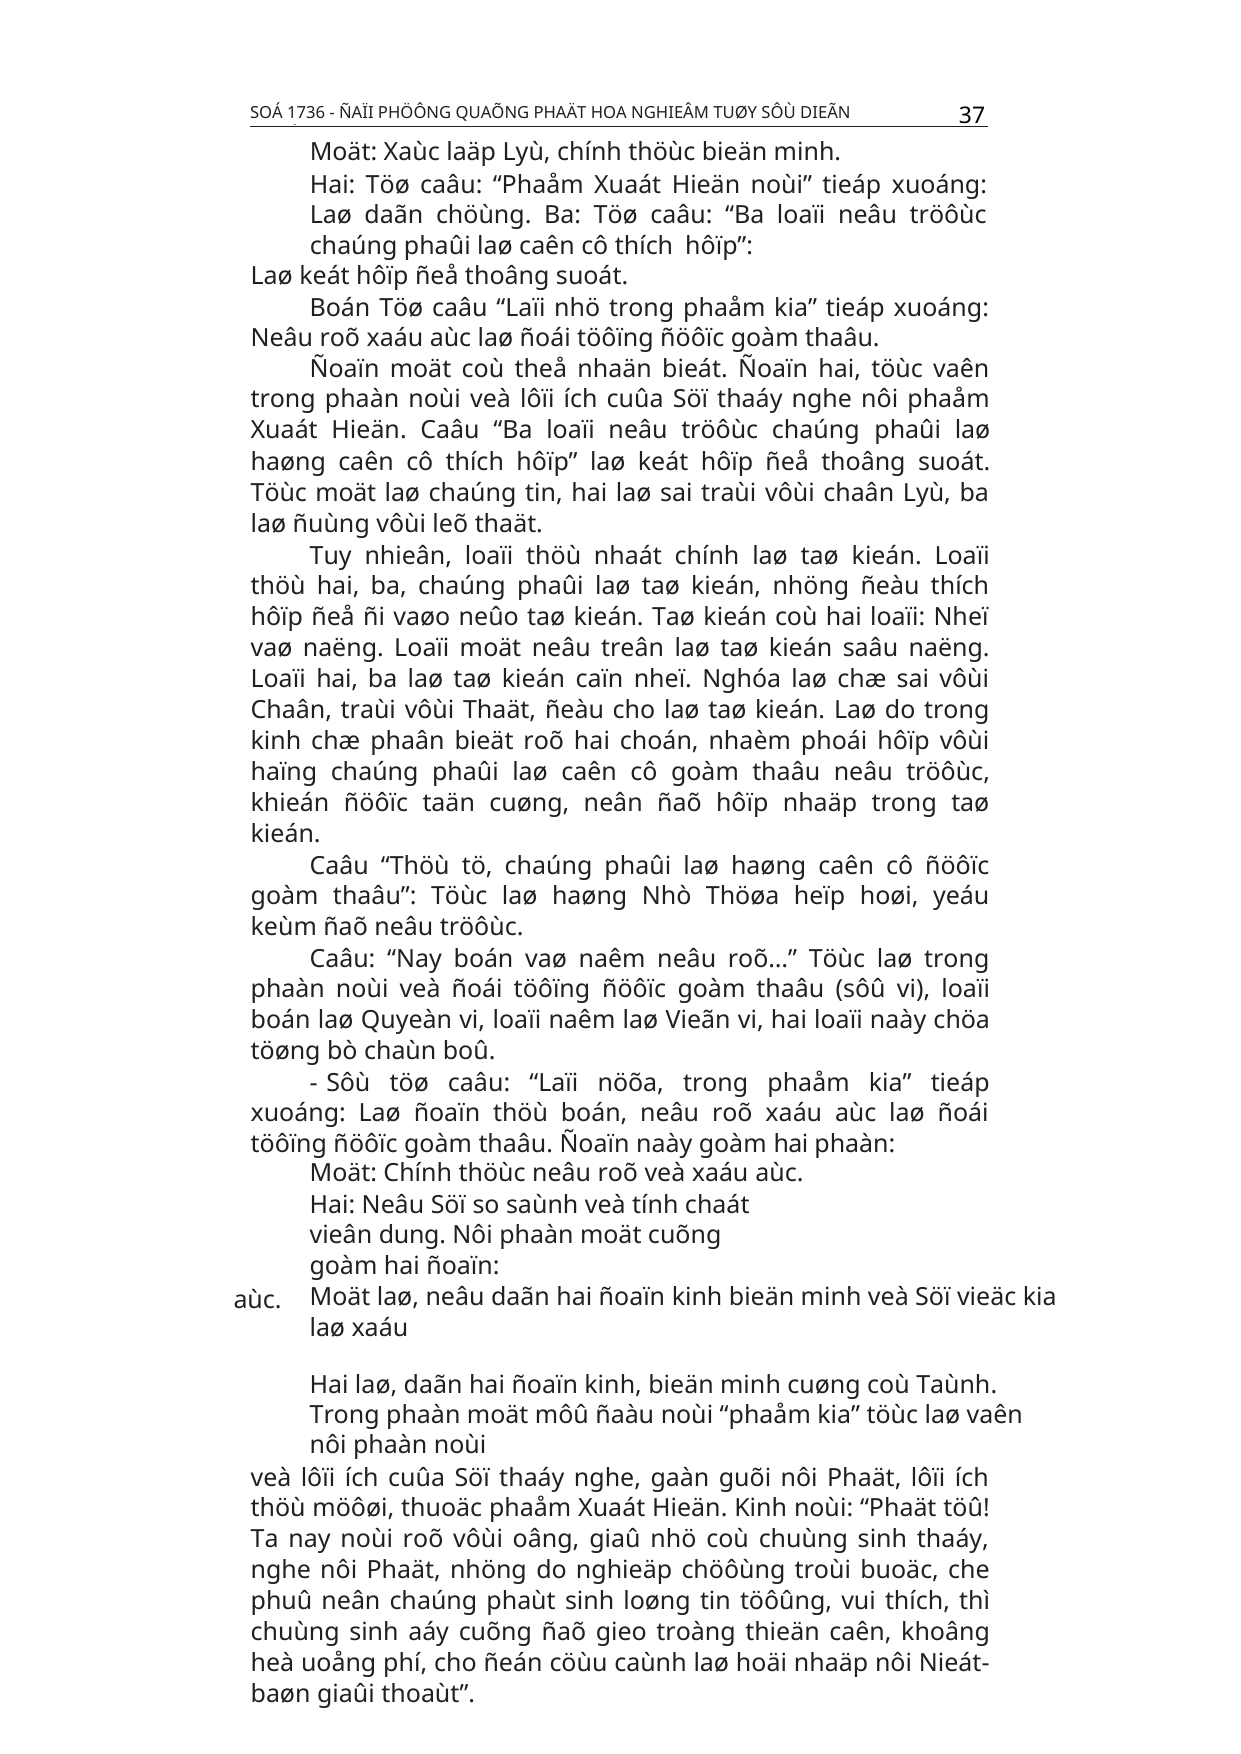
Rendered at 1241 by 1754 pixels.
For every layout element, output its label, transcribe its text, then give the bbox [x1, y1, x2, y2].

text Moät: Chính thöùc neâu roõ veà xaáu aùc. [309, 1160, 1065, 1187]
text Boán Töø caâu “Laïi nhö trong phaåm kia” tieáp xuoáng: Neâu roõ xaáu aùc laø ñoái töôïng ñöôïc goàm thaâu. [250, 291, 990, 353]
text Hai: Töø caâu: “Phaåm Xuaát Hieän noùi” tieáp xuoáng: Laø daãn chöùng. Ba: Töø caâu: “Ba loaïi neâu tröôùc chaúng phaûi laø caên cô thích hôïp”: [309, 168, 988, 261]
text Laø keát hôïp ñeå thoâng suoát. [250, 261, 1065, 290]
text aùc. [175, 1282, 281, 1316]
text Moät: Xaùc laäp Lyù, chính thöùc bieän minh. [309, 134, 1065, 167]
text Moät laø, neâu daãn hai ñoaïn kinh bieän minh veà Söï vieäc kia laø xaáu [309, 1282, 1065, 1342]
list Sôù töø caâu: “Laïi nöõa, trong phaåm kia” tieáp xuoáng: Laø ñoaïn thöù boán, neâu roõ xaáu aùc laø ñoái töôïng ñöôïc goàm thaâu. Ñoaïn naày goàm hai phaàn: [250, 1067, 990, 1160]
text Hai laø, daãn hai ñoaïn kinh, bieän minh cuøng coù Taùnh. [309, 1368, 1065, 1400]
text veà lôïi ích cuûa Söï thaáy nghe, gaàn guõi nôi Phaät, lôïi ích thöù möôøi, thuoäc phaåm Xuaát Hieän. Kinh noùi: “Phaät töû! Ta nay noùi roõ vôùi oâng, giaû nhö coù chuùng sinh thaáy, nghe nôi Phaät, nhöng do nghieäp chöôùng troùi buoäc, che phuû neân chaúng phaùt sinh loøng tin töôûng, vui thích, thì chuùng sinh aáy cuõng ñaõ gieo troàng thieän caên, khoâng heà uoång phí, cho ñeán cöùu caùnh laø hoäi nhaäp nôi Nieát-baøn giaûi thoaùt”. [250, 1462, 990, 1710]
text Tuy nhieân, loaïi thöù nhaát chính laø taø kieán. Loaïi thöù hai, ba, chaúng phaûi laø taø kieán, nhöng ñeàu thích hôïp ñeå ñi vaøo neûo taø kieán. Taø kieán coù hai loaïi: Nheï vaø naëng. Loaïi moät neâu treân laø taø kieán saâu naëng. Loaïi hai, ba laø taø kieán caïn nheï. Nghóa laø chæ sai vôùi Chaân, traùi vôùi Thaät, ñeàu cho laø taø kieán. Laø do trong kinh chæ phaân bieät roõ hai choán, nhaèm phoái hôïp vôùi haïng chaúng phaûi laø caên cô goàm thaâu neâu tröôùc, khieán ñöôïc taän cuøng, neân ñaõ hôïp nhaäp trong taø kieán. [250, 539, 990, 850]
text Hai: Neâu Söï so saùnh veà tính chaát vieân dung. Nôi phaàn moät cuõng goàm hai ñoaïn: [309, 1188, 768, 1282]
text Caâu: “Nay boán vaø naêm neâu roõ…” Töùc laø trong phaàn noùi veà ñoái töôïng ñöôïc goàm thaâu (sôû vi), loaïi boán laø Quyeàn vi, loaïi naêm laø Vieãn vi, hai loaïi naày chöa töøng bò chaùn boû. [250, 943, 990, 1067]
text Caâu “Thöù tö, chaúng phaûi laø haøng caên cô ñöôïc goàm thaâu”: Töùc laø haøng Nhò Thöøa heïp hoøi, yeáu keùm ñaõ neâu tröôùc. [250, 850, 990, 943]
text Trong phaàn moät môû ñaàu noùi “phaåm kia” töùc laø vaên nôi phaàn noùi [309, 1400, 1065, 1459]
text Ñoaïn moät coù theå nhaän bieát. Ñoaïn hai, töùc vaên trong phaàn noùi veà lôïi ích cuûa Söï thaáy nghe nôi phaåm Xuaát Hieän. Caâu “Ba loaïi neâu tröôùc chaúng phaûi laø haøng caên cô thích hôïp” laø keát hôïp ñeå thoâng suoát. Töùc moät laø chaúng tin, hai laø sai traùi vôùi chaân Lyù, ba laø ñuùng vôùi leõ thaät. [250, 353, 990, 539]
